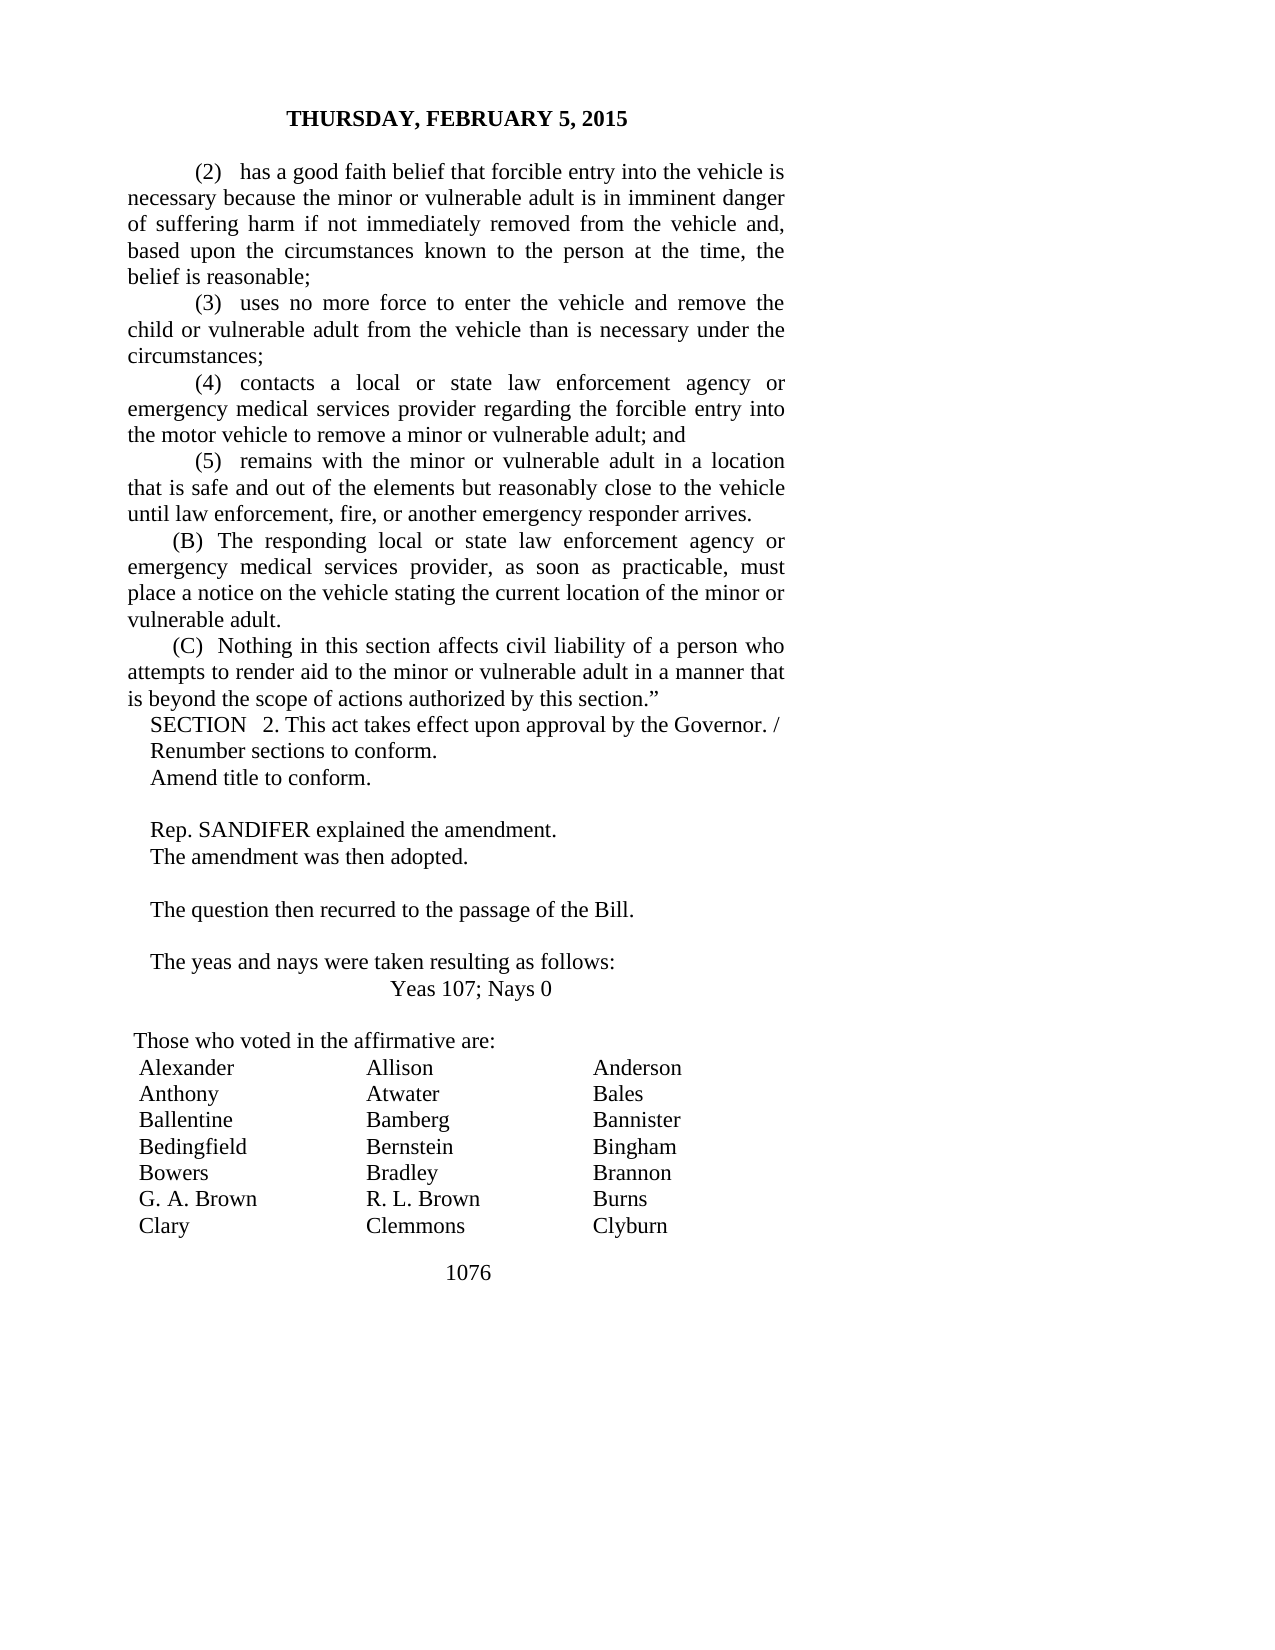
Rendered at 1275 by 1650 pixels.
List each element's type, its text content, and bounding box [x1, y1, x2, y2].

text (2) has a good faith belief that forcible entry into the vehicle is necessary because the minor or vulnerable adult is in imminent danger of suffering harm if not immediately removed from the vehicle and, based upon the circumstances known to the person at the time, the belief is reasonable; [127, 158, 786, 289]
text (4) contacts a local or state law enforcement agency or emergency medical services provider regarding the forcible entry into the motor vehicle to remove a minor or vulnerable adult; and [127, 368, 786, 448]
text (5) remains with the minor or vulnerable adult in a location that is safe and out of the elements but reasonably close to the vehicle until law enforcement, fire, or another emergency responder arrives. [127, 448, 786, 527]
table_cell Bernstein [355, 1133, 581, 1159]
table_cell Bingham [581, 1133, 808, 1159]
table_header Allison [355, 1054, 581, 1080]
table_cell Burns [581, 1186, 808, 1212]
text Those who voted in the affirmative are: [127, 1027, 786, 1054]
table_cell G. A. Brown [128, 1186, 354, 1212]
text The question then recurred to the passage of the Bill. [127, 896, 786, 922]
text The yeas and nays were taken resulting as follows: [127, 948, 786, 975]
table_cell Clemmons [355, 1212, 581, 1238]
table_cell Bamberg [355, 1106, 581, 1133]
table_cell Anthony [128, 1080, 354, 1106]
table_cell Bannister [581, 1106, 808, 1133]
text Renumber sections to conform. [127, 737, 786, 764]
table_cell Bowers [128, 1159, 354, 1186]
text The amendment was then adopted. [127, 843, 786, 869]
table_cell Bales [581, 1080, 808, 1106]
text Rep. SANDIFER explained the amendment. [127, 817, 786, 843]
text (C) Nothing in this section affects civil liability of a person who attempts to render aid to the minor or vulnerable adult in a manner that is beyond the scope of actions authorized by this section.” [127, 632, 786, 711]
table_cell R. L. Brown [355, 1186, 581, 1212]
table_header Anderson [581, 1054, 808, 1080]
table_cell Clyburn [581, 1212, 808, 1238]
text (3) uses no more force to enter the vehicle and remove the child or vulnerable adult from the vehicle than is necessary under the circumstances; [127, 289, 786, 368]
text Yeas 107; Nays 0 [127, 975, 786, 1001]
text Amend title to conform. [127, 764, 786, 790]
text SECTION 2. This act takes effect upon approval by the Governor. / [127, 711, 786, 737]
table_cell Clary [128, 1212, 354, 1238]
table_header Alexander [128, 1054, 354, 1080]
table_cell Brannon [581, 1159, 808, 1186]
text (B) The responding local or state law enforcement agency or emergency medical services provider, as soon as practicable, must place a notice on the vehicle stating the current location of the minor or vulnerable adult. [127, 527, 786, 632]
table_cell Atwater [355, 1080, 581, 1106]
table_cell Ballentine [128, 1106, 354, 1133]
table_cell Bradley [355, 1159, 581, 1186]
table_cell Bedingfield [128, 1133, 354, 1159]
